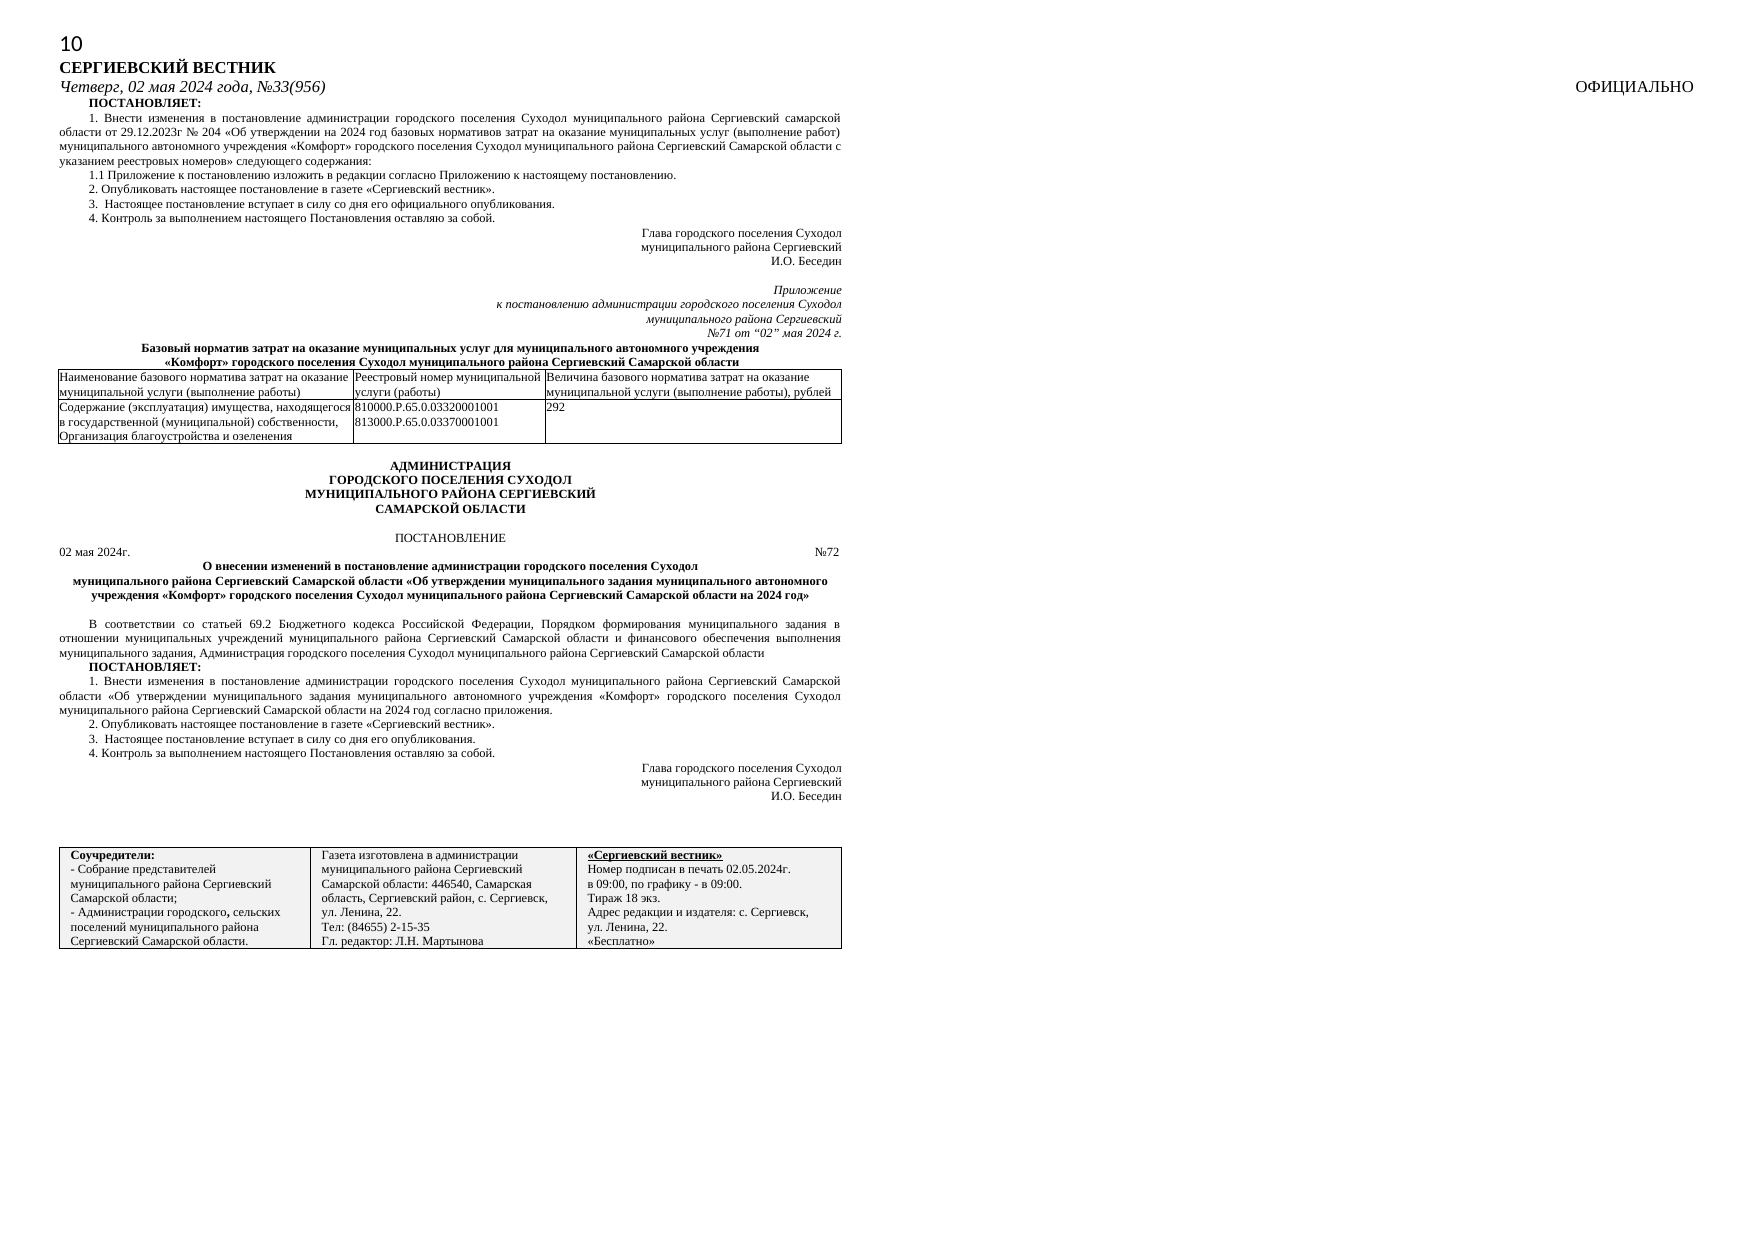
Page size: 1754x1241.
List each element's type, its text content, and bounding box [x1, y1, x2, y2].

text О внесении изменений в постановление администрации городского поселения Суходол [59, 559, 842, 573]
text ГОРОДСКОГО ПОСЕЛЕНИЯ СУХОДОЛ [59, 473, 842, 487]
table_cell Содержание (эксплуатация) имущества, находящегося в государственной (муниципальной) собственности, Организация благоустройства и озеленения [59, 400, 353, 443]
table_header Реестровый номер муниципальной услуги (работы) [354, 370, 545, 399]
text Базовый норматив затрат на оказание муниципальных услуг для муниципального автономного учреждения [59, 340, 842, 355]
text 2. Опубликовать настоящее постановление в газете «Сергиевский вестник». [59, 717, 842, 732]
text И.О. Беседин [59, 254, 842, 268]
text №71 от “02” мая 2024 г. [59, 326, 842, 340]
text Приложение [59, 283, 842, 297]
text 2. Опубликовать настоящее постановление в газете «Сергиевский вестник». [59, 182, 842, 197]
text 1.1 Приложение к постановлению изложить в редакции согласно Приложению к настоящему постановлению. [59, 168, 842, 182]
table_cell 292 [546, 400, 841, 443]
text МУНИЦИПАЛЬНОГО РАЙОНА СЕРГИЕВСКИЙ [59, 487, 842, 502]
text 02 мая 2024г. №72 [59, 545, 842, 559]
table_header Газета изготовлена в администрации муниципального района Сергиевский Самарской области: 446540, Самарская область, Сергиевский район, с. Сергиевск, ул. Ленина, 22. Тел: (84655) 2-15-35 Гл. редактор: Л.Н. Мартынова [311, 848, 576, 948]
text муниципального района Сергиевский [59, 312, 842, 326]
text ПОСТАНОВЛЯЕТ: [59, 660, 842, 674]
text Глава городского поселения Суходол [59, 225, 842, 240]
text 3. Настоящее постановление вступает в силу со дня его официального опубликования. [59, 197, 842, 211]
text Глава городского поселения Суходол [59, 760, 842, 775]
text 4. Контроль за выполнением настоящего Постановления оставляю за собой. [59, 746, 842, 760]
table_header Соучредители: - Собрание представителей муниципального района Сергиевский Самарской области; - Администрации городского, сельских поселений муниципального района Сергиевский Самарской области. [60, 848, 310, 948]
text муниципального района Сергиевский Самарской области «Об утверждении муниципального задания муниципального автономного учреждения «Комфорт» городского поселения Суходол муниципального района Сергиевский Самарской области на 2024 год» [59, 573, 842, 602]
text муниципального района Сергиевский [59, 240, 842, 254]
text 3. Настоящее постановление вступает в силу со дня его опубликования. [59, 732, 842, 746]
text ПОСТАНОВЛЯЕТ: [59, 96, 842, 110]
table_cell 810000.Р.65.0.03320001001 813000.Р.65.0.03370001001 [354, 400, 545, 443]
table_header Величина базового норматива затрат на оказание муниципальной услуги (выполнение работы), рублей [546, 370, 841, 399]
text АДМИНИСТРАЦИЯ [59, 458, 842, 473]
text САМАРСКОЙ ОБЛАСТИ [59, 502, 842, 516]
text муниципального района Сергиевский [59, 775, 842, 789]
table_header «Сергиевский вестник» Номер подписан в печать 02.05.2024г. в 09:00, по графику - в 09:00. Тираж 18 экз. Адрес редакции и издателя: с. Сергиевск, ул. Ленина, 22. «Бесплатно» [577, 848, 841, 948]
text 4. Контроль за выполнением настоящего Постановления оставляю за собой. [59, 211, 842, 225]
text 1. Внести изменения в постановление администрации городского поселения Суходол муниципального района Сергиевский Самарской области «Об утверждении муниципального задания муниципального автономного учреждения «Комфорт» городского поселения Суходол муниципального района Сергиевский Самарской области на 2024 год согласно приложения. [59, 674, 842, 717]
text В соответствии со статьей 69.2 Бюджетного кодекса Российской Федерации, Порядком формирования муниципального задания в отношении муниципальных учреждений муниципального района Сергиевский Самарской области и финансового обеспечения выполнения муниципального задания, Администрация городского поселения Суходол муниципального района Сергиевский Самарской области [59, 617, 842, 660]
text к постановлению администрации городского поселения Суходол [59, 297, 842, 312]
text «Комфорт» городского поселения Суходол муниципального района Сергиевский Самарской области [59, 355, 842, 369]
text И.О. Беседин [59, 789, 842, 803]
text 1. Внести изменения в постановление администрации городского поселения Суходол муниципального района Сергиевский самарской области от 29.12.2023г № 204 «Об утверждении на 2024 год базовых нормативов затрат на оказание муниципальных услуг (выполнение работ) муниципального автономного учреждения «Комфорт» городского поселения Суходол муниципального района Сергиевский Самарской области с указанием реестровых номеров» следующего содержания: [59, 110, 842, 168]
table_header Наименование базового норматива затрат на оказание муниципальной услуги (выполнение работы) [59, 370, 353, 399]
text ПОСТАНОВЛЕНИЕ [59, 530, 842, 545]
